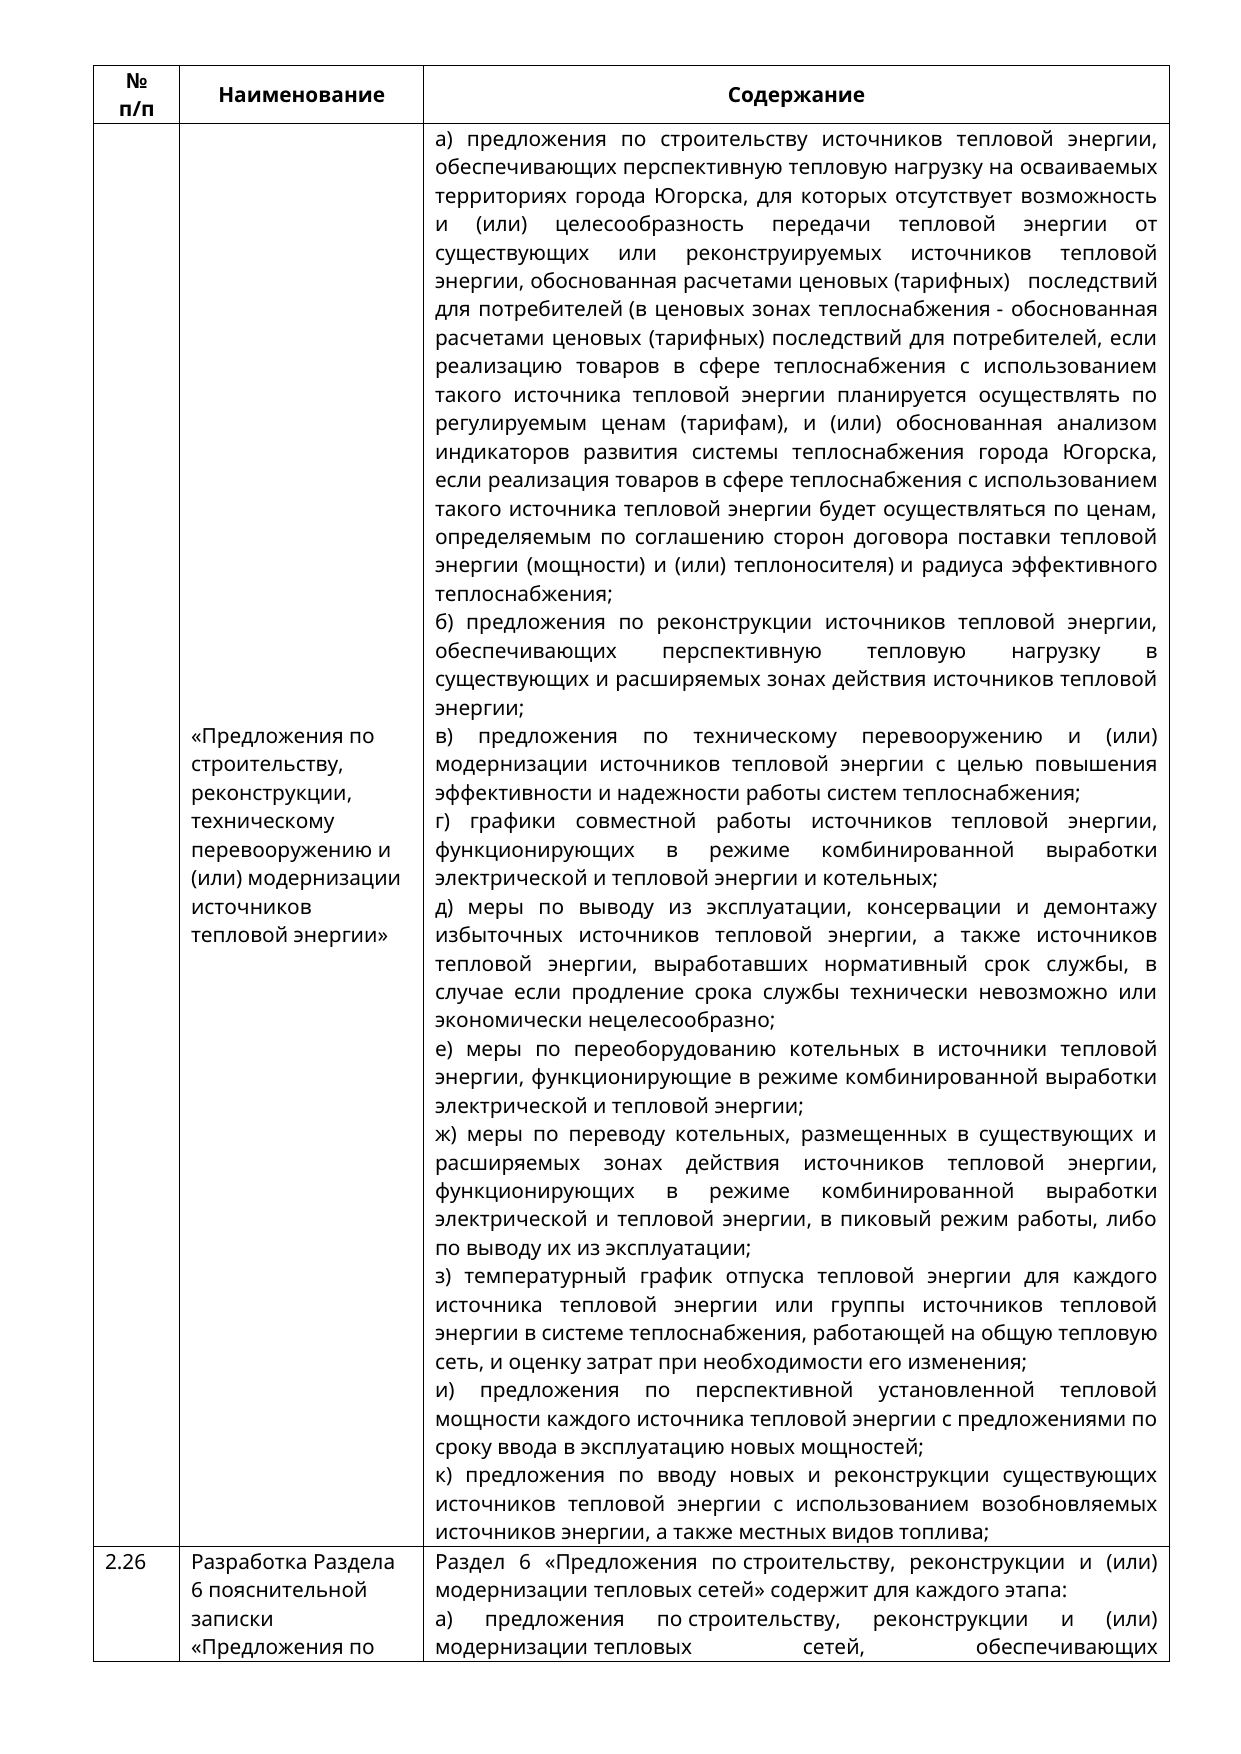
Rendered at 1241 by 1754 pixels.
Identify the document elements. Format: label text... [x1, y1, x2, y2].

table_cell [94, 124, 179, 1546]
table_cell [180, 124, 423, 1546]
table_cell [424, 1547, 1169, 1661]
table_header Содержание [424, 66, 1169, 123]
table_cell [424, 124, 1169, 1546]
table_header № п/п [94, 66, 179, 123]
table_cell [180, 1547, 423, 1661]
table_cell [94, 1547, 179, 1661]
table_header Наименование [180, 66, 423, 123]
